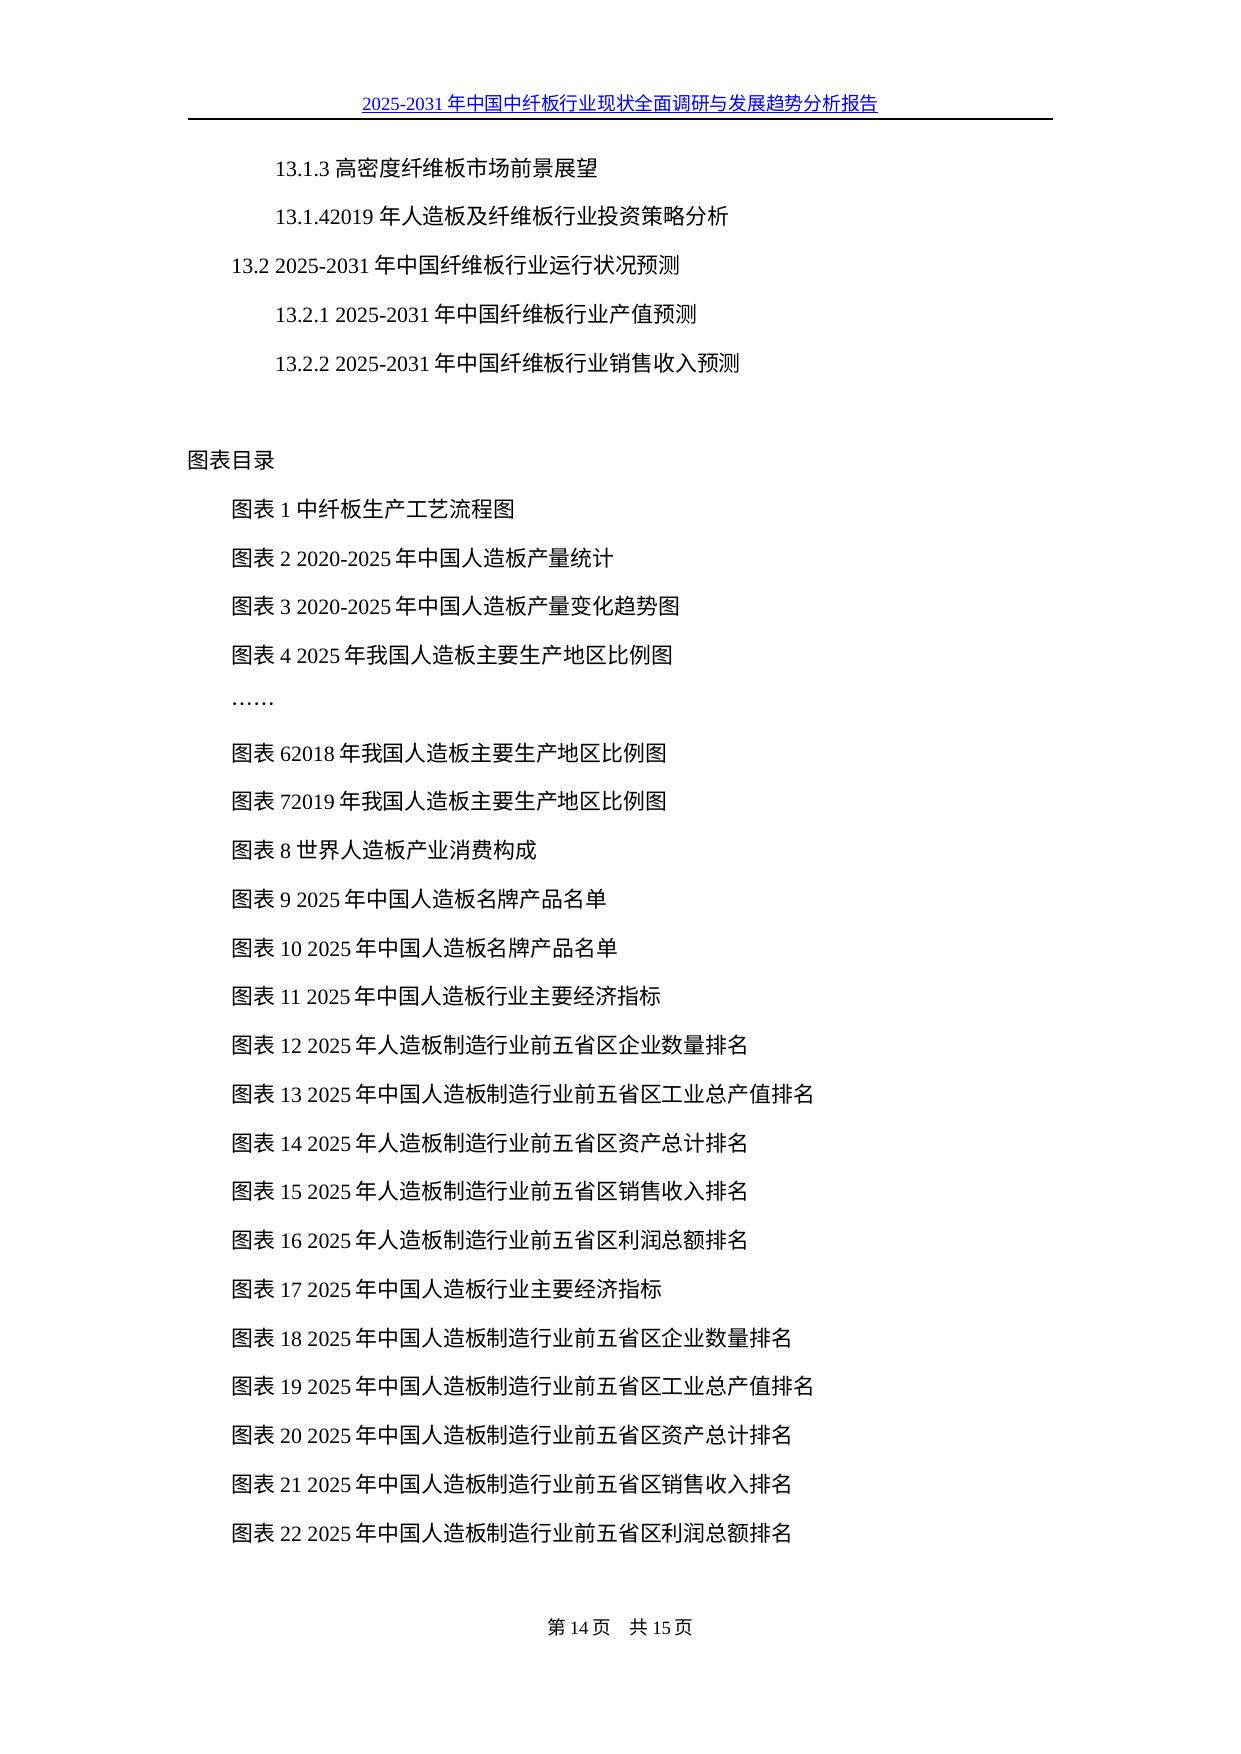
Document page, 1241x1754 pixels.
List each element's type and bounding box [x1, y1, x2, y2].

text [187, 150, 1053, 1548]
